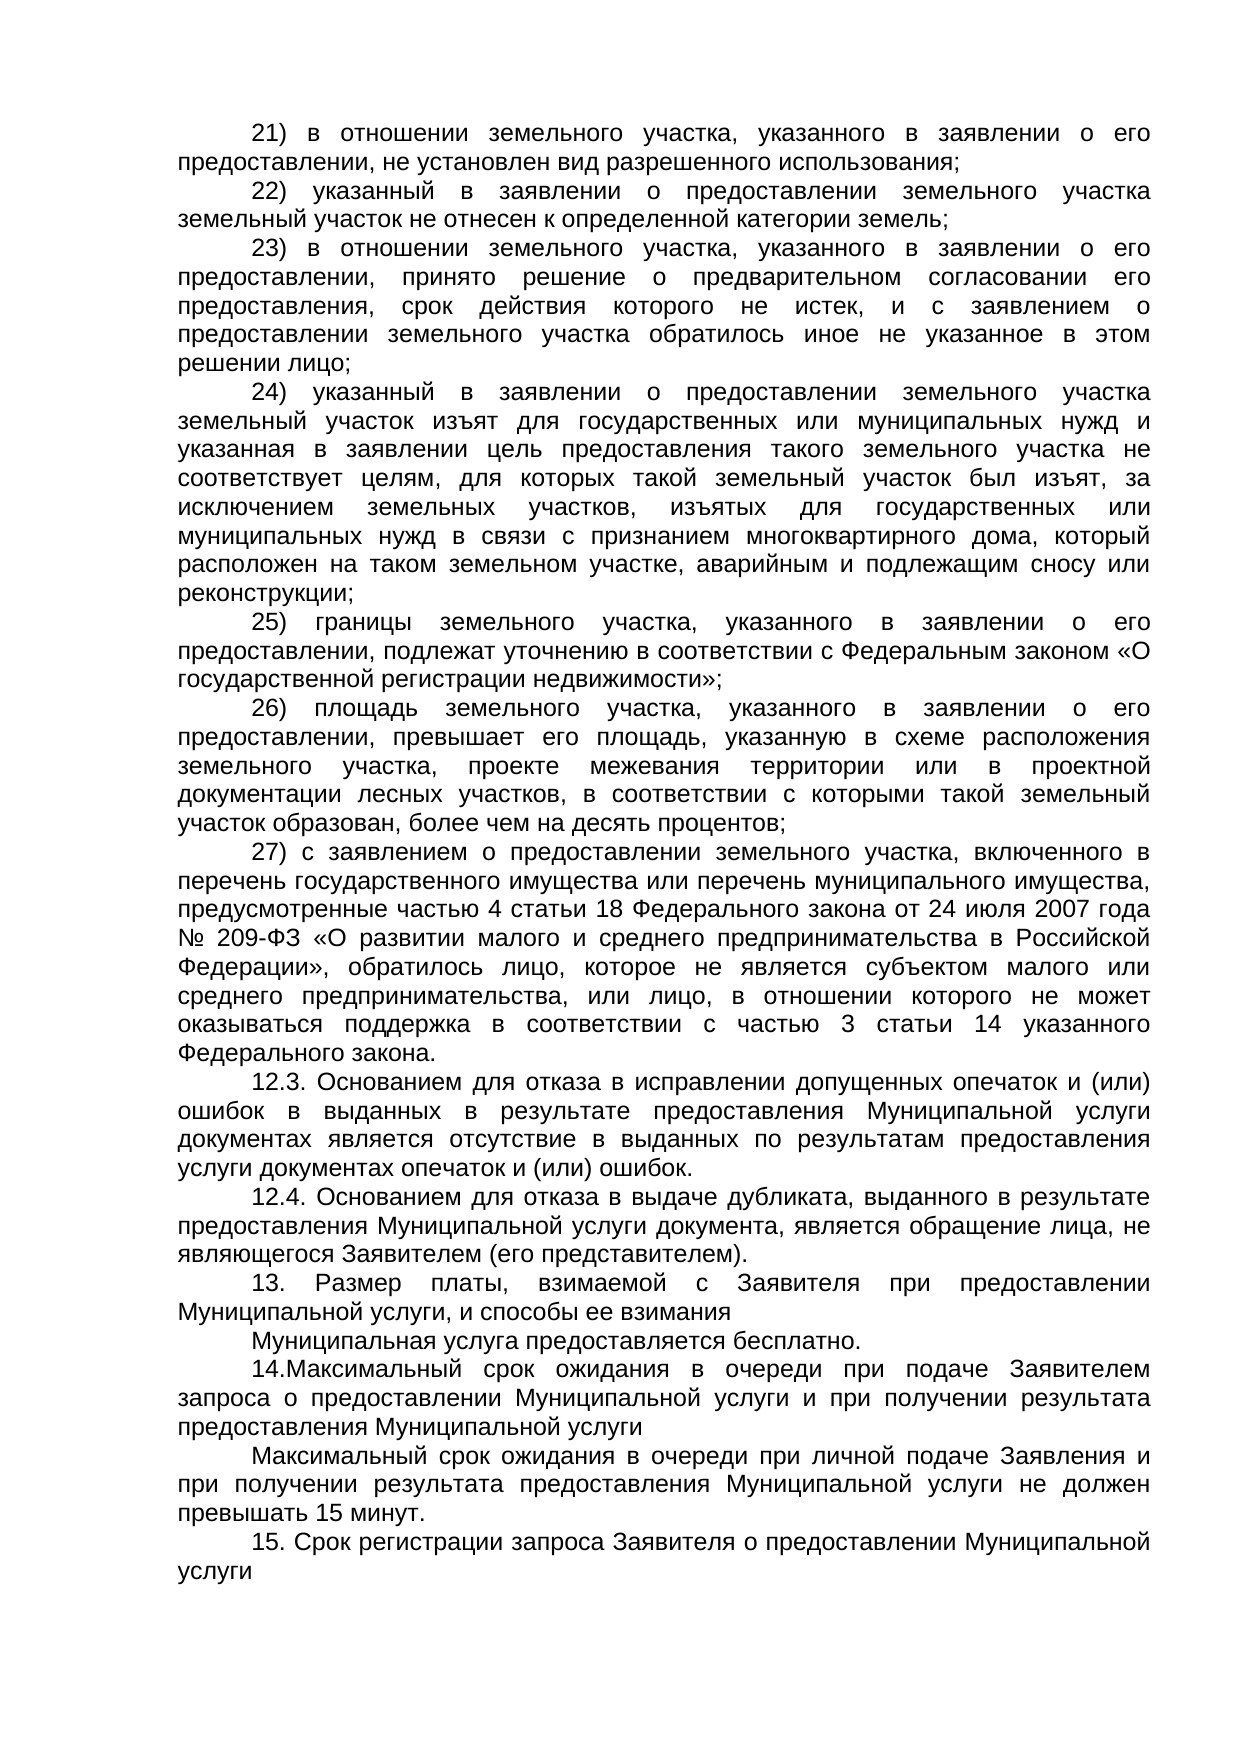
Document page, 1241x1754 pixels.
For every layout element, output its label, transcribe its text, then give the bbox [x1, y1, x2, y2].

text 22) указанный в заявлении о предоставлении земельного участка земельный участок не отнесен к определенной категории земель; [177, 176, 1152, 233]
text 13. Размер платы, взимаемой с Заявителя при предоставлении Муниципальной услуги, и способы ее взимания [177, 1268, 1152, 1326]
text Максимальный срок ожидания в очереди при личной подаче Заявления и при получении результата предоставления Муниципальной услуги не должен превышать 15 минут. [177, 1441, 1152, 1527]
text 23) в отношении земельного участка, указанного в заявлении о его предоставлении, принято решение о предварительном согласовании его предоставления, срок действия которого не истек, и с заявлением о предоставлении земельного участка обратилось иное не указанное в этом решении лицо; [177, 233, 1152, 377]
text 12.4. Основанием для отказа в выдаче дубликата, выданного в результате предоставления Муниципальной услуги документа, является обращение лица, не являющегося Заявителем (его представителем). [177, 1182, 1152, 1268]
text 24) указанный в заявлении о предоставлении земельного участка земельный участок изъят для государственных или муниципальных нужд и указанная в заявлении цель предоставления такого земельного участка не соответствует целям, для которых такой земельный участок был изъят, за исключением земельных участков, изъятых для государственных или муниципальных нужд в связи с признанием многоквартирного дома, который расположен на таком земельном участке, аварийным и подлежащим сносу или реконструкции; [177, 377, 1152, 607]
text 15. Срок регистрации запроса Заявителя о предоставлении Муниципальной услуги [177, 1527, 1152, 1584]
text Муниципальная услуга предоставляется бесплатно. [177, 1326, 1152, 1354]
text 12.3. Основанием для отказа в исправлении допущенных опечаток и (или) ошибок в выданных в результате предоставления Муниципальной услуги документах является отсутствие в выданных по результатам предоставления услуги документах опечаток и (или) ошибок. [177, 1067, 1152, 1182]
text 27) с заявлением о предоставлении земельного участка, включенного в перечень государственного имущества или перечень муниципального имущества, предусмотренные частью 4 статьи 18 Федерального закона от 24 июля 2007 года № 209-ФЗ «О развитии малого и среднего предпринимательства в Российской Федерации», обратилось лицо, которое не является субъектом малого или среднего предпринимательства, или лицо, в отношении которого не может оказываться поддержка в соответствии с частью 3 статьи 14 указанного Федерального закона. [177, 837, 1152, 1067]
text 21) в отношении земельного участка, указанного в заявлении о его предоставлении, не установлен вид разрешенного использования; [177, 118, 1152, 176]
text 26) площадь земельного участка, указанного в заявлении о его предоставлении, превышает его площадь, указанную в схеме расположения земельного участка, проекте межевания территории или в проектной документации лесных участков, в соответствии с которыми такой земельный участок образован, более чем на десять процентов; [177, 693, 1152, 837]
text 14.Максимальный срок ожидания в очереди при подаче Заявителем запроса о предоставлении Муниципальной услуги и при получении результата предоставления Муниципальной услуги [177, 1354, 1152, 1441]
text 25) границы земельного участка, указанного в заявлении о его предоставлении, подлежат уточнению в соответствии с Федеральным законом «О государственной регистрации недвижимости»; [177, 607, 1152, 693]
